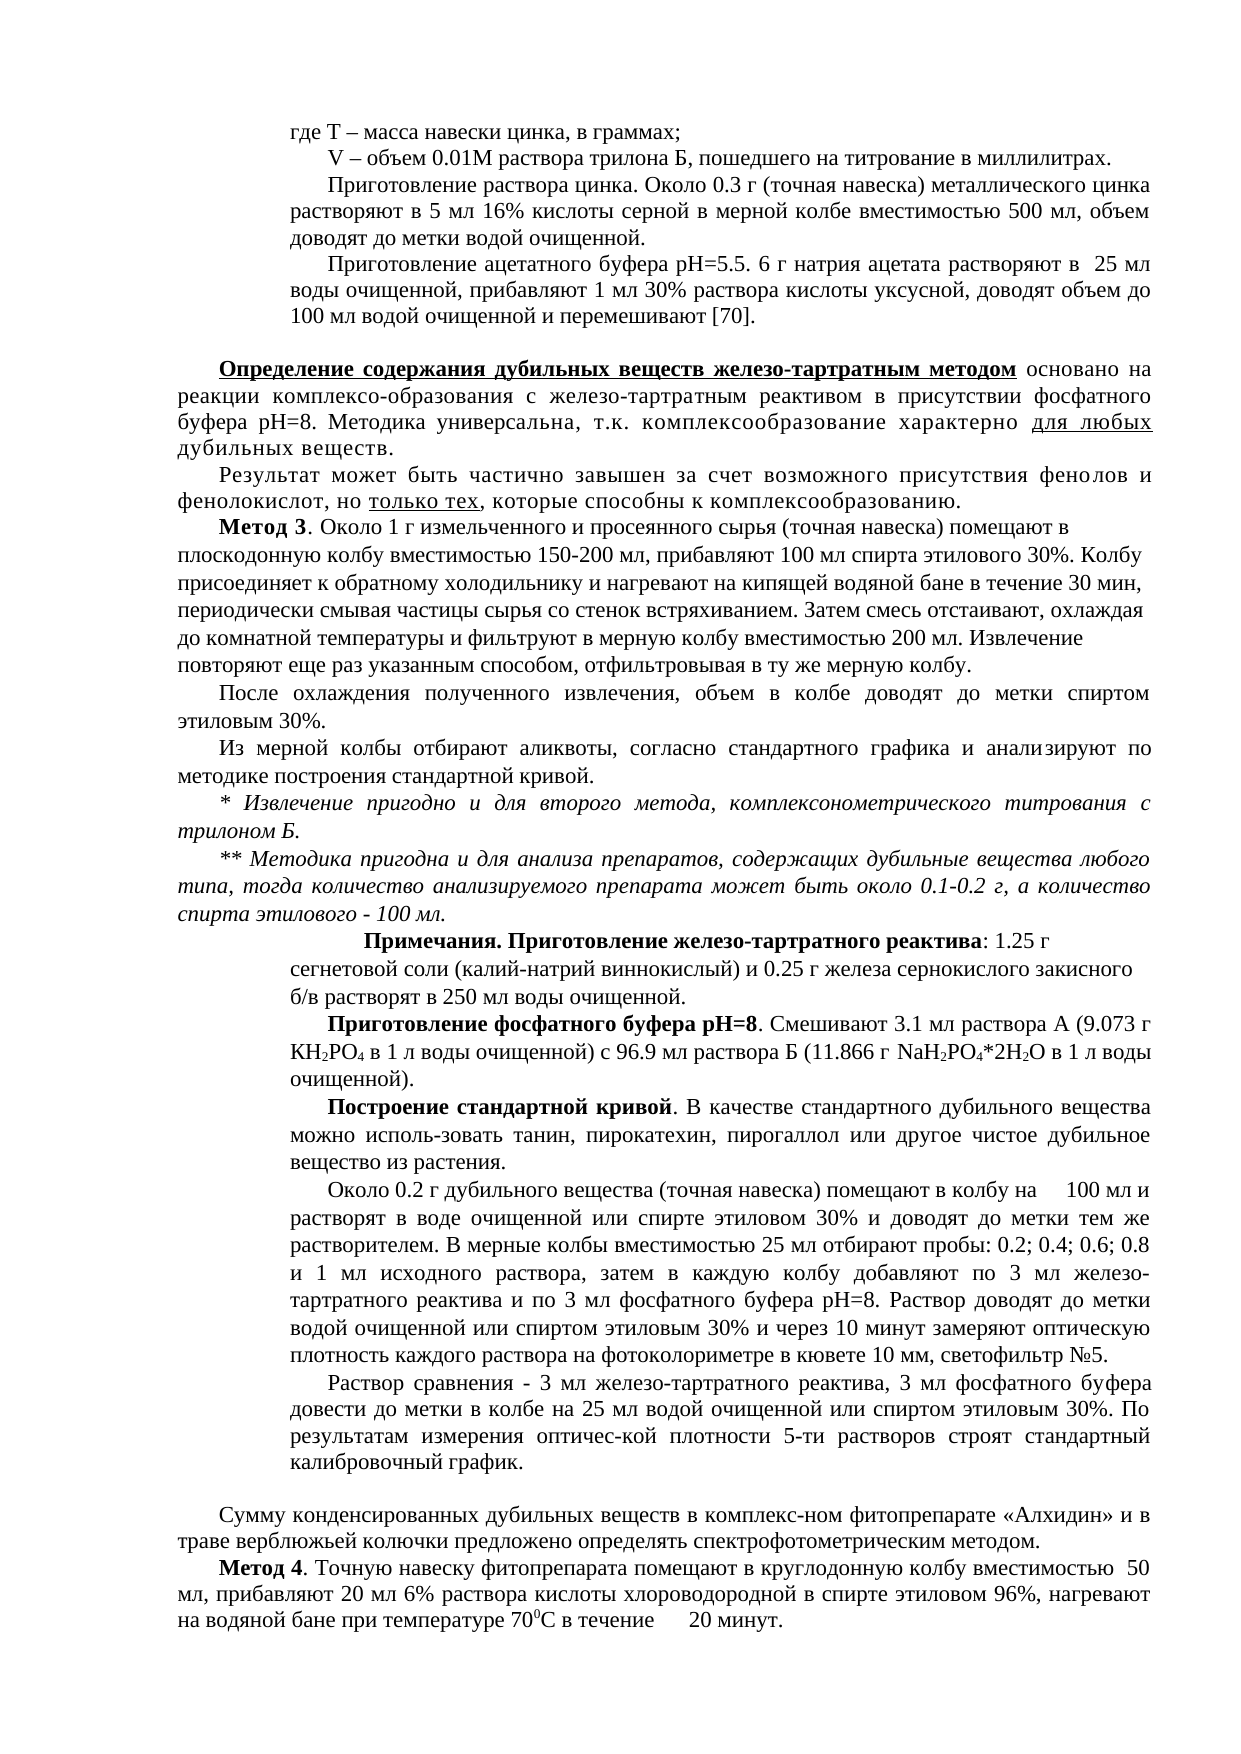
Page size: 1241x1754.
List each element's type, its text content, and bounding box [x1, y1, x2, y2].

text Метод 4. Точную навеску фитопрепарата помещают в круглодонную колбу вместимостью 50 мл, прибавляют 20 мл 6% раствора кислоты хлороводородной в спирте этиловом 96%, нагревают на водяной бане при температуре 700С в течение 20 минут. [177, 1554, 1152, 1633]
text Раствор сравнения - 3 мл железо-тартратного реактива, 3 мл фосфатного буфера довести до метки в колбе на 25 мл водой очищенной или спиртом этиловым 30%. По результатам измерения оптичес-кой плотности 5-ти растворов строят стандартный калибровочный график. [290, 1369, 1152, 1474]
text Метод 3. Около 1 г измельченного и просеянного сырья (точная навеска) помещают в плоскодонную колбу вместимостью 150-200 мл, прибавляют 100 мл спирта этилового 30%. Колбу присоединяет к обратному холодильнику и нагревают на кипящей водяной бане в течение 30 мин, периодически смывая частицы сырья со стенок встряхиванием. Затем смесь отстаивают, охлаждая до комнатной температуры и фильтруют в мерную колбу вместимостью 200 мл. Извлечение повторяют еще раз указанным способом, отфильтровывая в ту же мерную колбу. [177, 513, 1152, 678]
text Приготовление ацетатного буфера рН=5.5. 6 г натрия ацетата растворяют в 25 мл воды очищенной, прибавляют 1 мл 30% раствора кислоты уксусной, доводят объем до 100 мл водой очищенной и перемешивают [70]. [290, 250, 1152, 329]
text * Извлечение пригодно и для второго метода, комплексонометрического титрования с трилоном Б. [177, 789, 1152, 843]
text Из мерной колбы отбирают аликвоты, согласно стандартного графика и анализируют по методике построения стандартной кривой. [177, 734, 1152, 788]
text Примечания. Приготовление железо-тартратного реактива: 1.25 г сегнетовой соли (калий-натрий виннокислый) и 0.25 г железа сернокислого закисного б/в растворят в 250 мл воды очищенной. [290, 927, 1152, 1009]
text После охлаждения полученного извлечения, объем в колбе доводят до метки спиртом этиловым 30%. [177, 679, 1152, 733]
text Приготовление раствора цинка. Около 0.3 г (точная навеска) металлического цинка растворяют в 5 мл 16% кислоты серной в мерной колбе вместимостью 500 мл, объем доводят до метки водой очищенной. [290, 171, 1152, 250]
text Приготовление фосфатного буфера рН=8. Смешивают 3.1 мл раствора А (9.073 г КН2РО4 в 1 л воды очищенной) с 96.9 мл раствора Б (11.866 г NaH2PO4*2Н2О в 1 л воды очищенной). [290, 1010, 1152, 1092]
text Результат может быть частично завышен за счет возможного присутствия фенолов и фенолокислот, но только тех, которые способны к комплексообразованию. [177, 461, 1152, 513]
text Около 0.2 г дубильного вещества (точная навеска) помещают в колбу на 100 мл и растворят в воде очищенной или спирте этиловом 30% и доводят до метки тем же растворителем. В мерные колбы вместимостью 25 мл отбирают пробы: 0.2; 0.4; 0.6; 0.8 и 1 мл исходного раствора, затем в каждую колбу добавляют по 3 мл железо-тартратного реактива и по 3 мл фосфатного буфера рН=8. Раствор доводят до метки водой очищенной или спиртом этиловым 30% и через 10 минут замеряют оптическую плотность каждого раствора на фотоколориметре в кювете 10 мм, светофильтр №5. [290, 1176, 1152, 1368]
text где Т – масса навески цинка, в граммах; [290, 118, 1152, 144]
text Сумму конденсированных дубильных веществ в комплекс-ном фитопрепарате «Алхидин» и в траве верблюжьей колючки предложено определять спектрофотометрическим методом. [177, 1501, 1152, 1554]
text Определение содержания дубильных веществ железо-тартратным методом основано на реакции комплексо-образования с железо-тартратным реактивом в присутствии фосфатного буфера рН=8. Методика универсальна, т.к. комплексообразование характерно для любых дубильных веществ. [177, 355, 1152, 461]
text Построение стандартной кривой. В качестве стандартного дубильного вещества можно исполь-зовать танин, пирокатехин, пирогаллол или другое чистое дубильное вещество из растения. [290, 1093, 1152, 1175]
text ** Методика пригодна и для анализа препаратов, содержащих дубильные вещества любого типа, тогда количество анализируемого препарата может быть около 0.1-0.2 г, а количество спирта этилового - 100 мл. [177, 845, 1152, 926]
text V – объем 0.01М раствора трилона Б, пошедшего на титрование в миллилитрах. [327, 144, 1152, 171]
